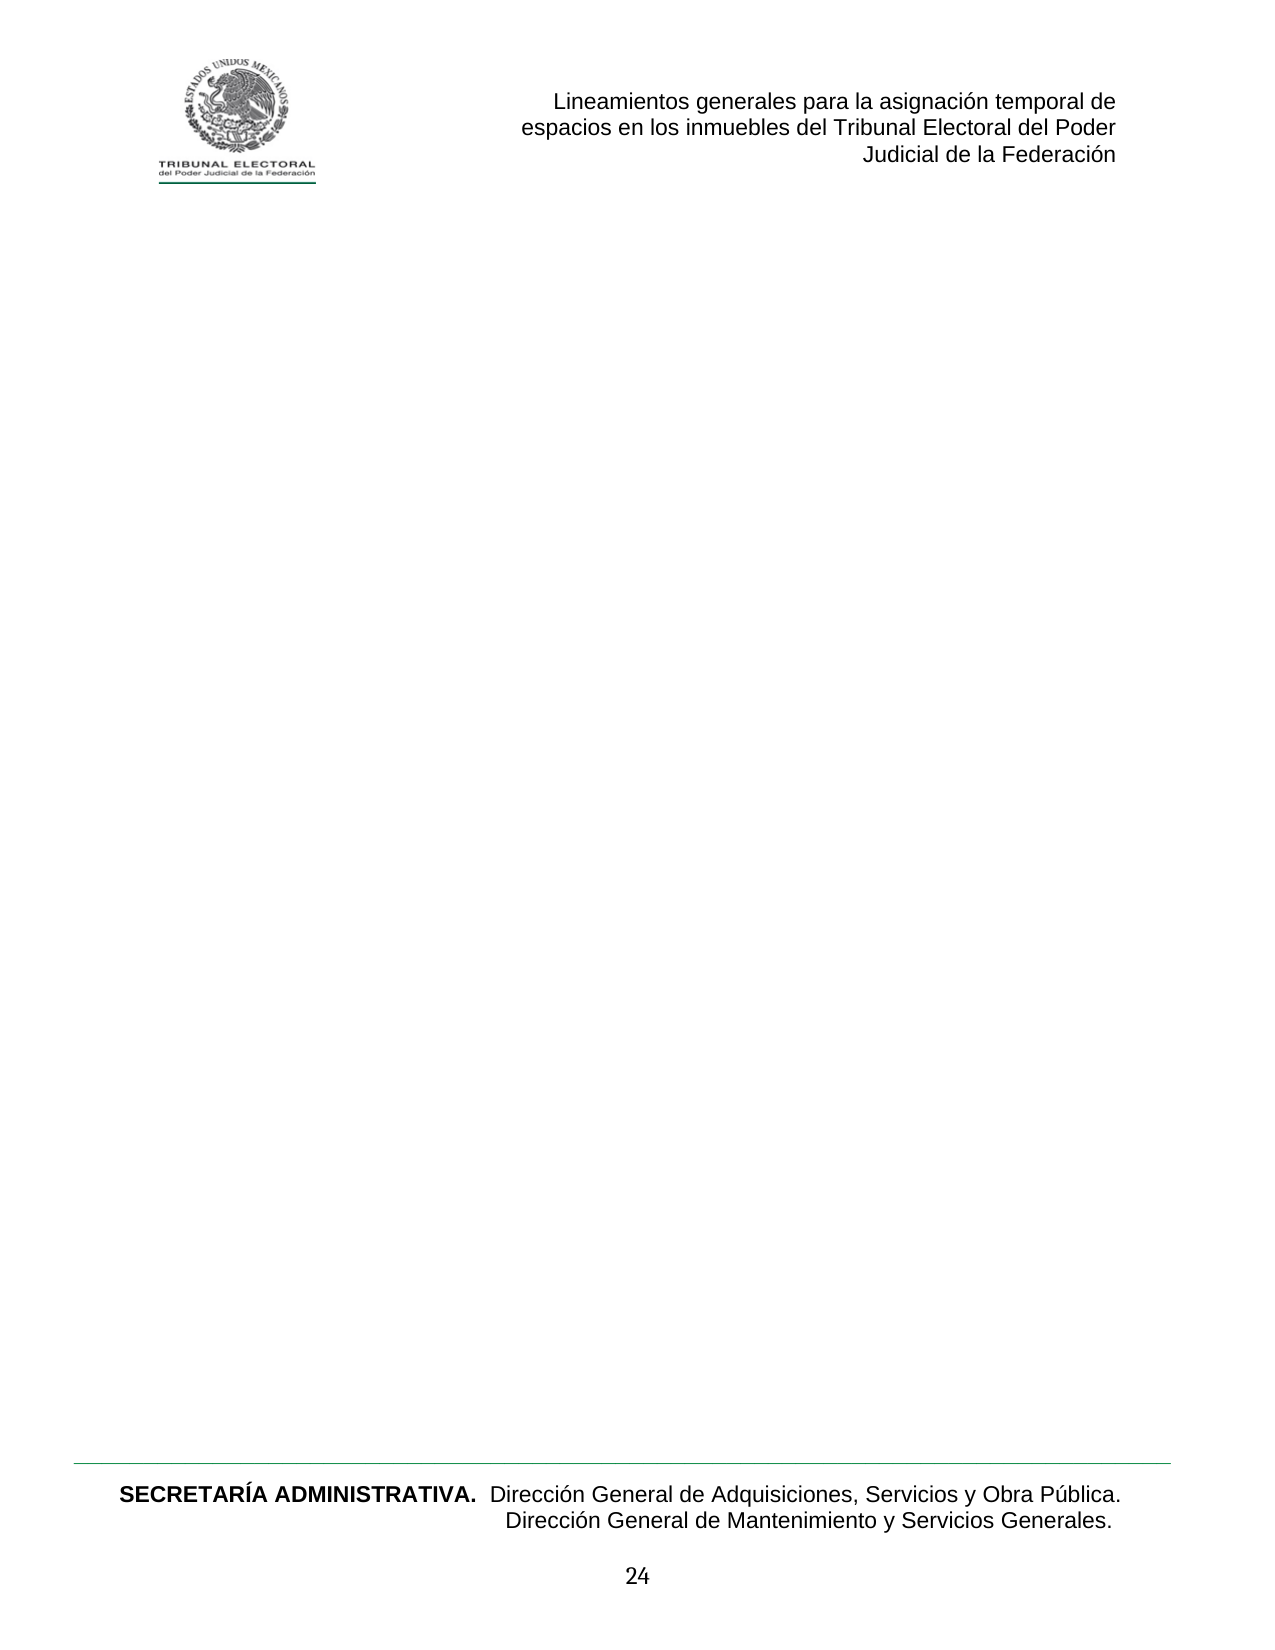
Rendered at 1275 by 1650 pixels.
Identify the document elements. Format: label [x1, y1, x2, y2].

picture [158, 59, 316, 184]
